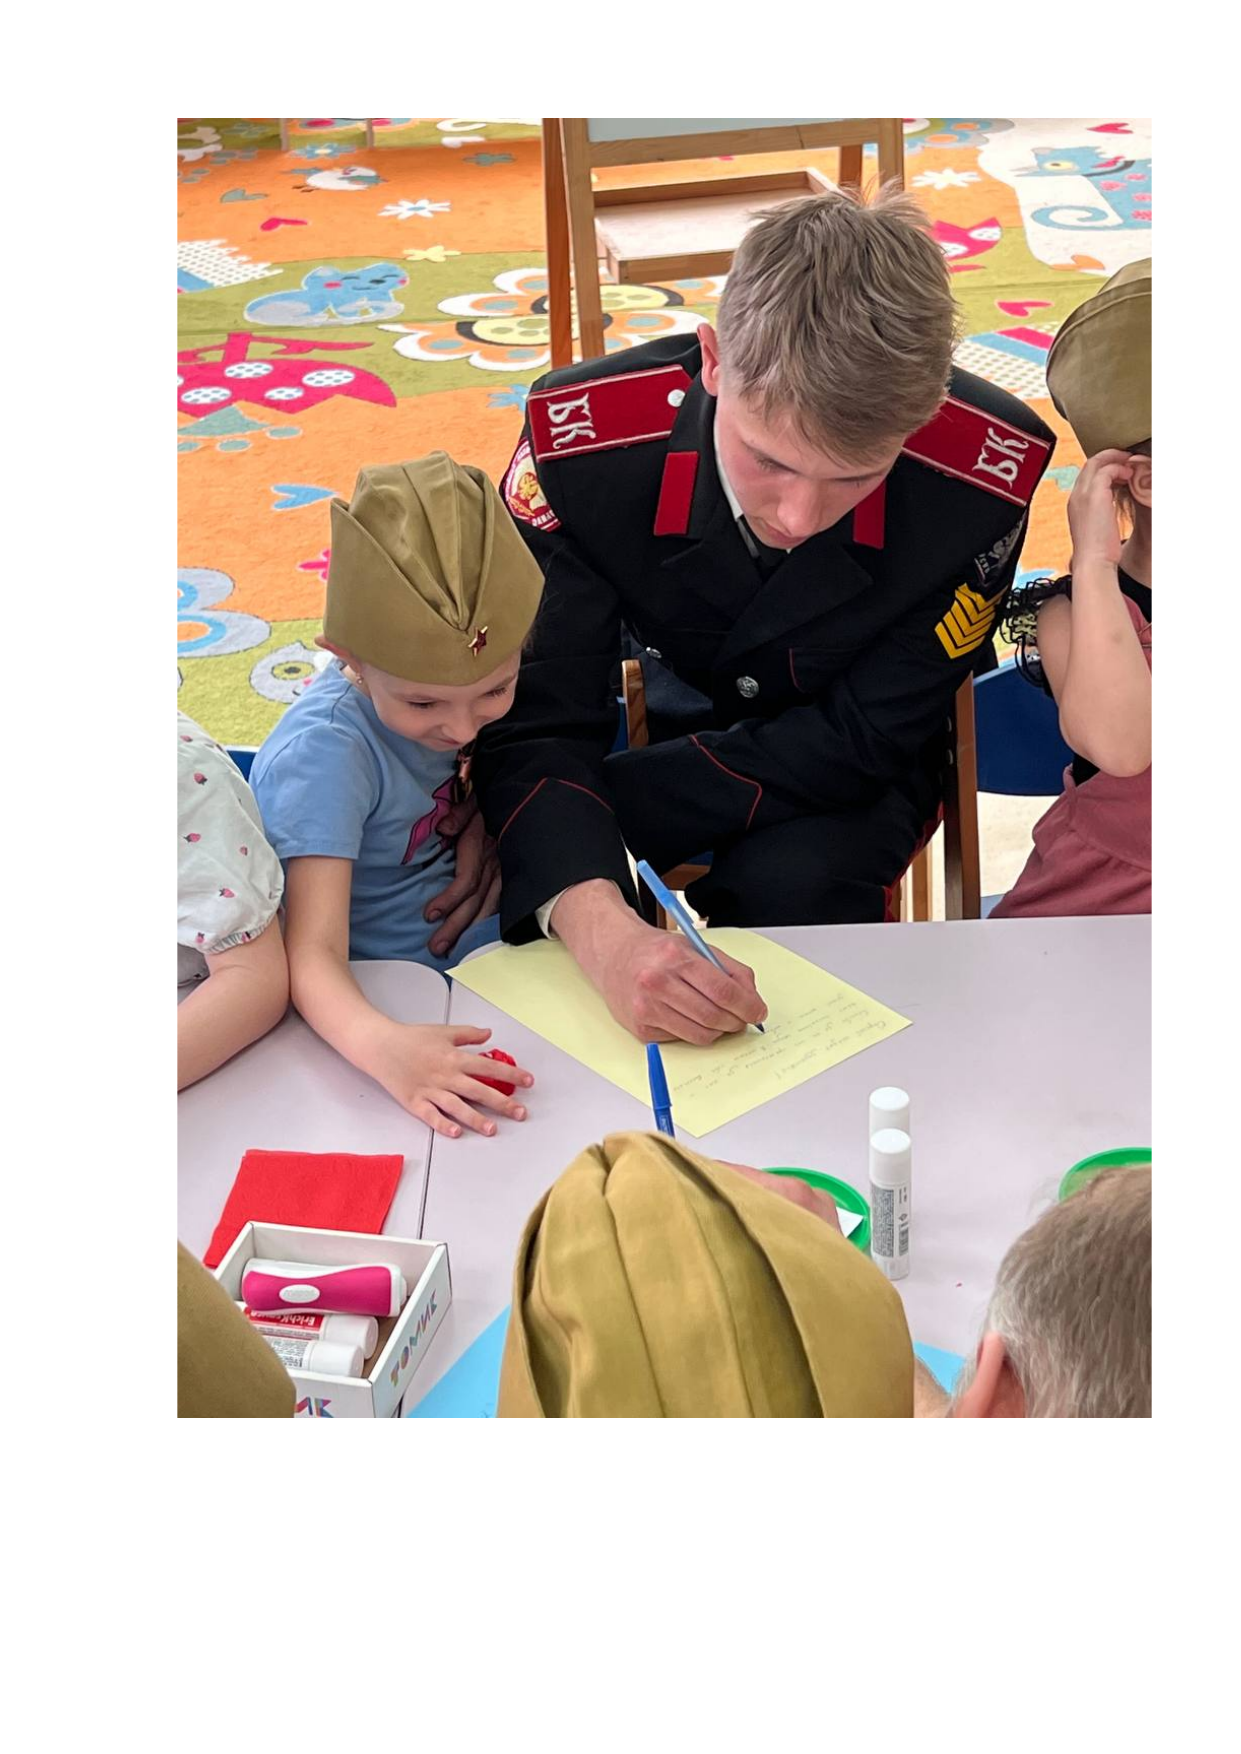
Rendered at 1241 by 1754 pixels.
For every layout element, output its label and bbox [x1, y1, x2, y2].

picture [177, 118, 1152, 1418]
